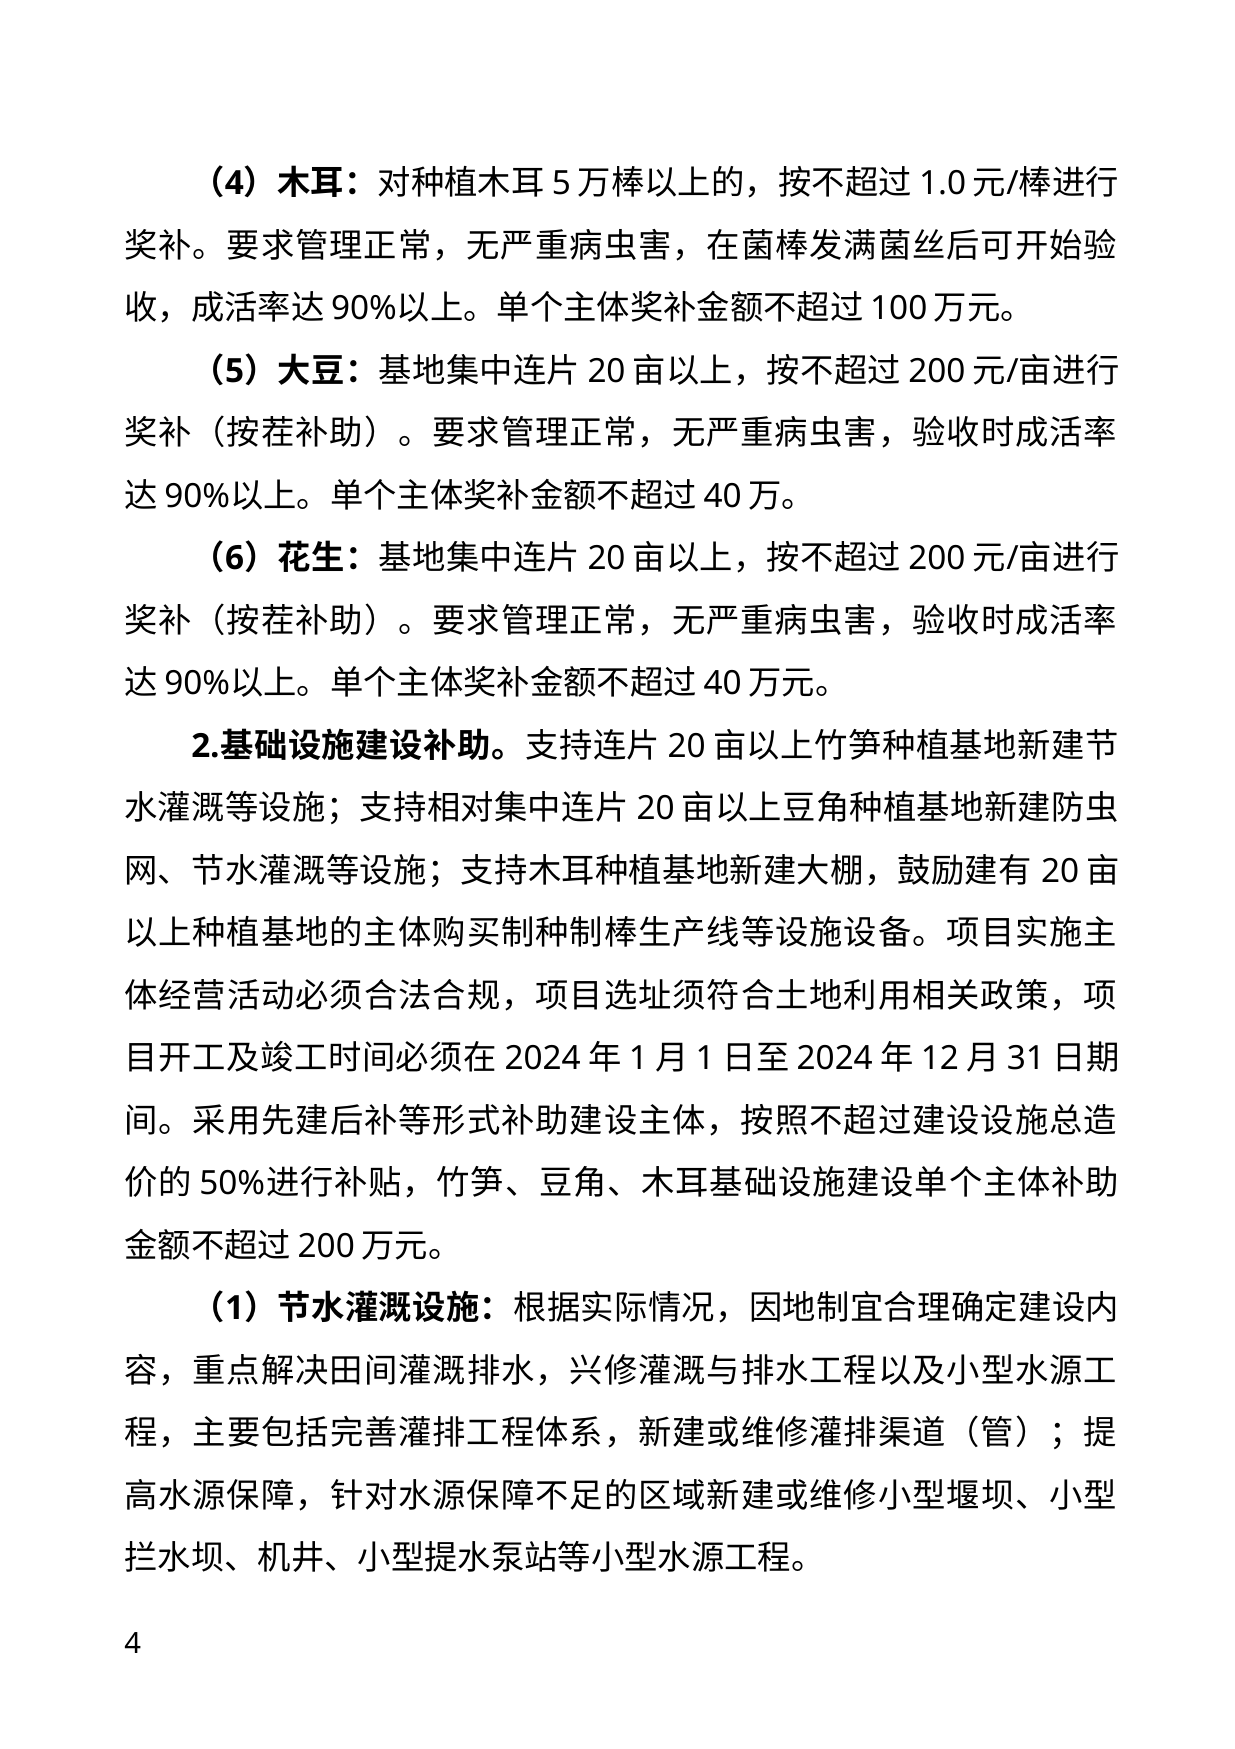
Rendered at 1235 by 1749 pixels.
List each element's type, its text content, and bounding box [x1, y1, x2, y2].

text （4）木耳：对种植木耳5万棒以上的，按不超过1.0元/棒进行奖补。要求管理正常，无严重病虫害，在菌棒发满菌丝后可开始验收，成活率达90%以上。单个主体奖补金额不超过100万元。 [124, 145, 1119, 332]
text （5）大豆：基地集中连片20亩以上，按不超过200元/亩进行奖补（按茬补助）。要求管理正常，无严重病虫害，验收时成活率达90%以上。单个主体奖补金额不超过40万。 [124, 332, 1119, 520]
text （1）节水灌溉设施：根据实际情况，因地制宜合理确定建设内容，重点解决田间灌溉排水，兴修灌溉与排水工程以及小型水源工程，主要包括完善灌排工程体系，新建或维修灌排渠道（管）；提高水源保障，针对水源保障不足的区域新建或维修小型堰坝、小型拦水坝、机井、小型提水泵站等小型水源工程。 [124, 1270, 1119, 1582]
text 2.基础设施建设补助。支持连片20亩以上竹笋种植基地新建节水灌溉等设施；支持相对集中连片20亩以上豆角种植基地新建防虫网、节水灌溉等设施；支持木耳种植基地新建大棚，鼓励建有20亩以上种植基地的主体购买制种制棒生产线等设施设备。项目实施主体经营活动必须合法合规，项目选址须符合土地利用相关政策，项目开工及竣工时间必须在2024年1月1日至2024年12月31日期间。采用先建后补等形式补助建设主体，按照不超过建设设施总造价的50%进行补贴，竹笋、豆角、木耳基础设施建设单个主体补助金额不超过200万元。 [124, 707, 1119, 1270]
text （6）花生：基地集中连片20亩以上，按不超过200元/亩进行奖补（按茬补助）。要求管理正常，无严重病虫害，验收时成活率达90%以上。单个主体奖补金额不超过40万元。 [124, 520, 1119, 707]
